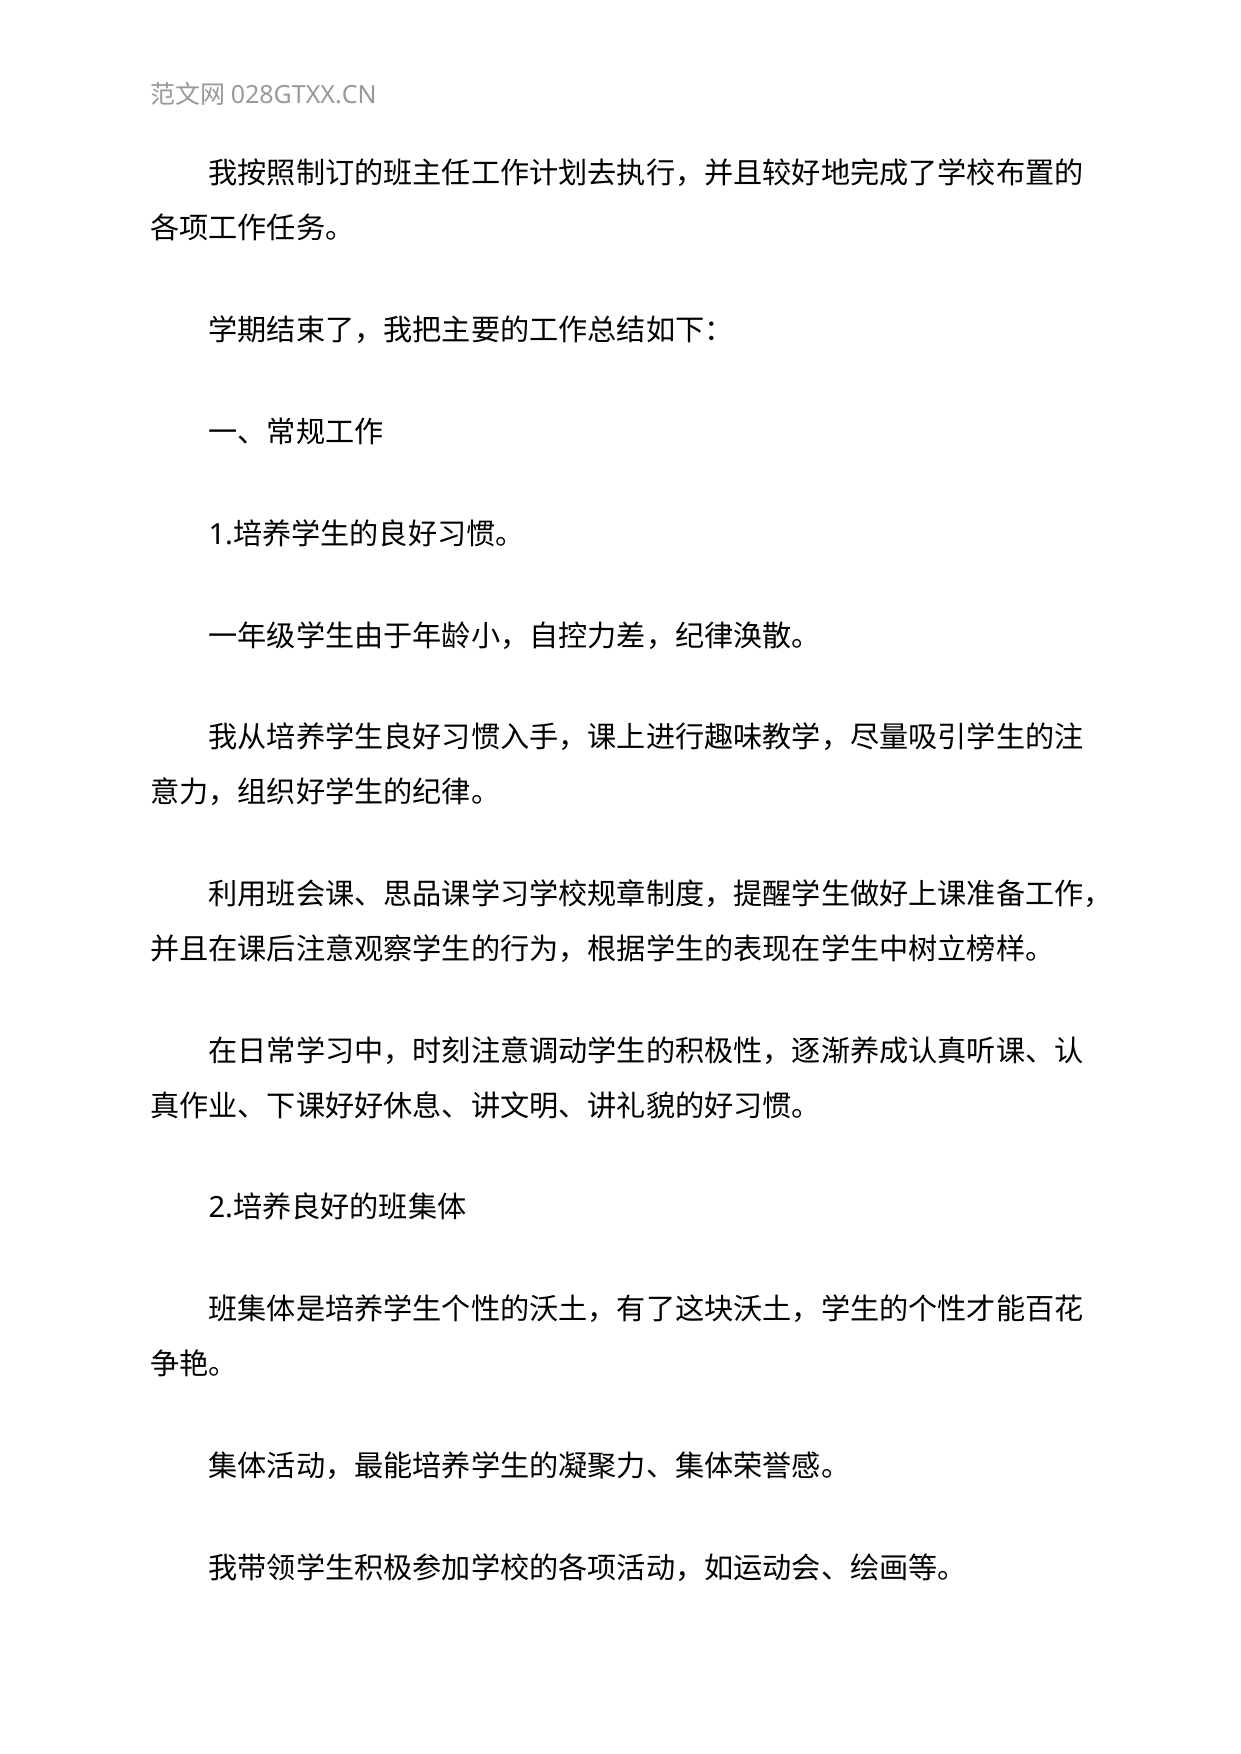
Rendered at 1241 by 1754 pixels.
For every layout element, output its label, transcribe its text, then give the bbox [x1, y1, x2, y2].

text 1.培养学生的良好习惯。 [150, 510, 1090, 553]
text 利用班会课、思品课学习学校规章制度，提醒学生做好上课准备工作，并且在课后注意观察学生的行为，根据学生的表现在学生中树立榜样。 [150, 871, 1090, 968]
text 在日常学习中，时刻注意调动学生的积极性，逐渐养成认真听课、认真作业、下课好好休息、讲文明、讲礼貌的好习惯。 [150, 1027, 1090, 1124]
text 学期结束了，我把主要的工作总结如下： [150, 307, 1090, 349]
text 一、常规工作 [150, 408, 1090, 451]
text 班集体是培养学生个性的沃土，有了这块沃土，学生的个性才能百花争艳。 [150, 1286, 1090, 1383]
text 我带领学生积极参加学校的各项活动，如运动会、绘画等。 [150, 1544, 1090, 1587]
text 2.培养良好的班集体 [150, 1184, 1090, 1226]
text 我从培养学生良好习惯入手，课上进行趣味教学，尽量吸引学生的注意力，组织好学生的纪律。 [150, 714, 1090, 811]
text 一年级学生由于年龄小，自控力差，纪律涣散。 [150, 612, 1090, 654]
text 集体活动，最能培养学生的凝聚力、集体荣誉感。 [150, 1443, 1090, 1485]
text 我按照制订的班主任工作计划去执行，并且较好地完成了学校布置的各项工作任务。 [150, 150, 1090, 247]
